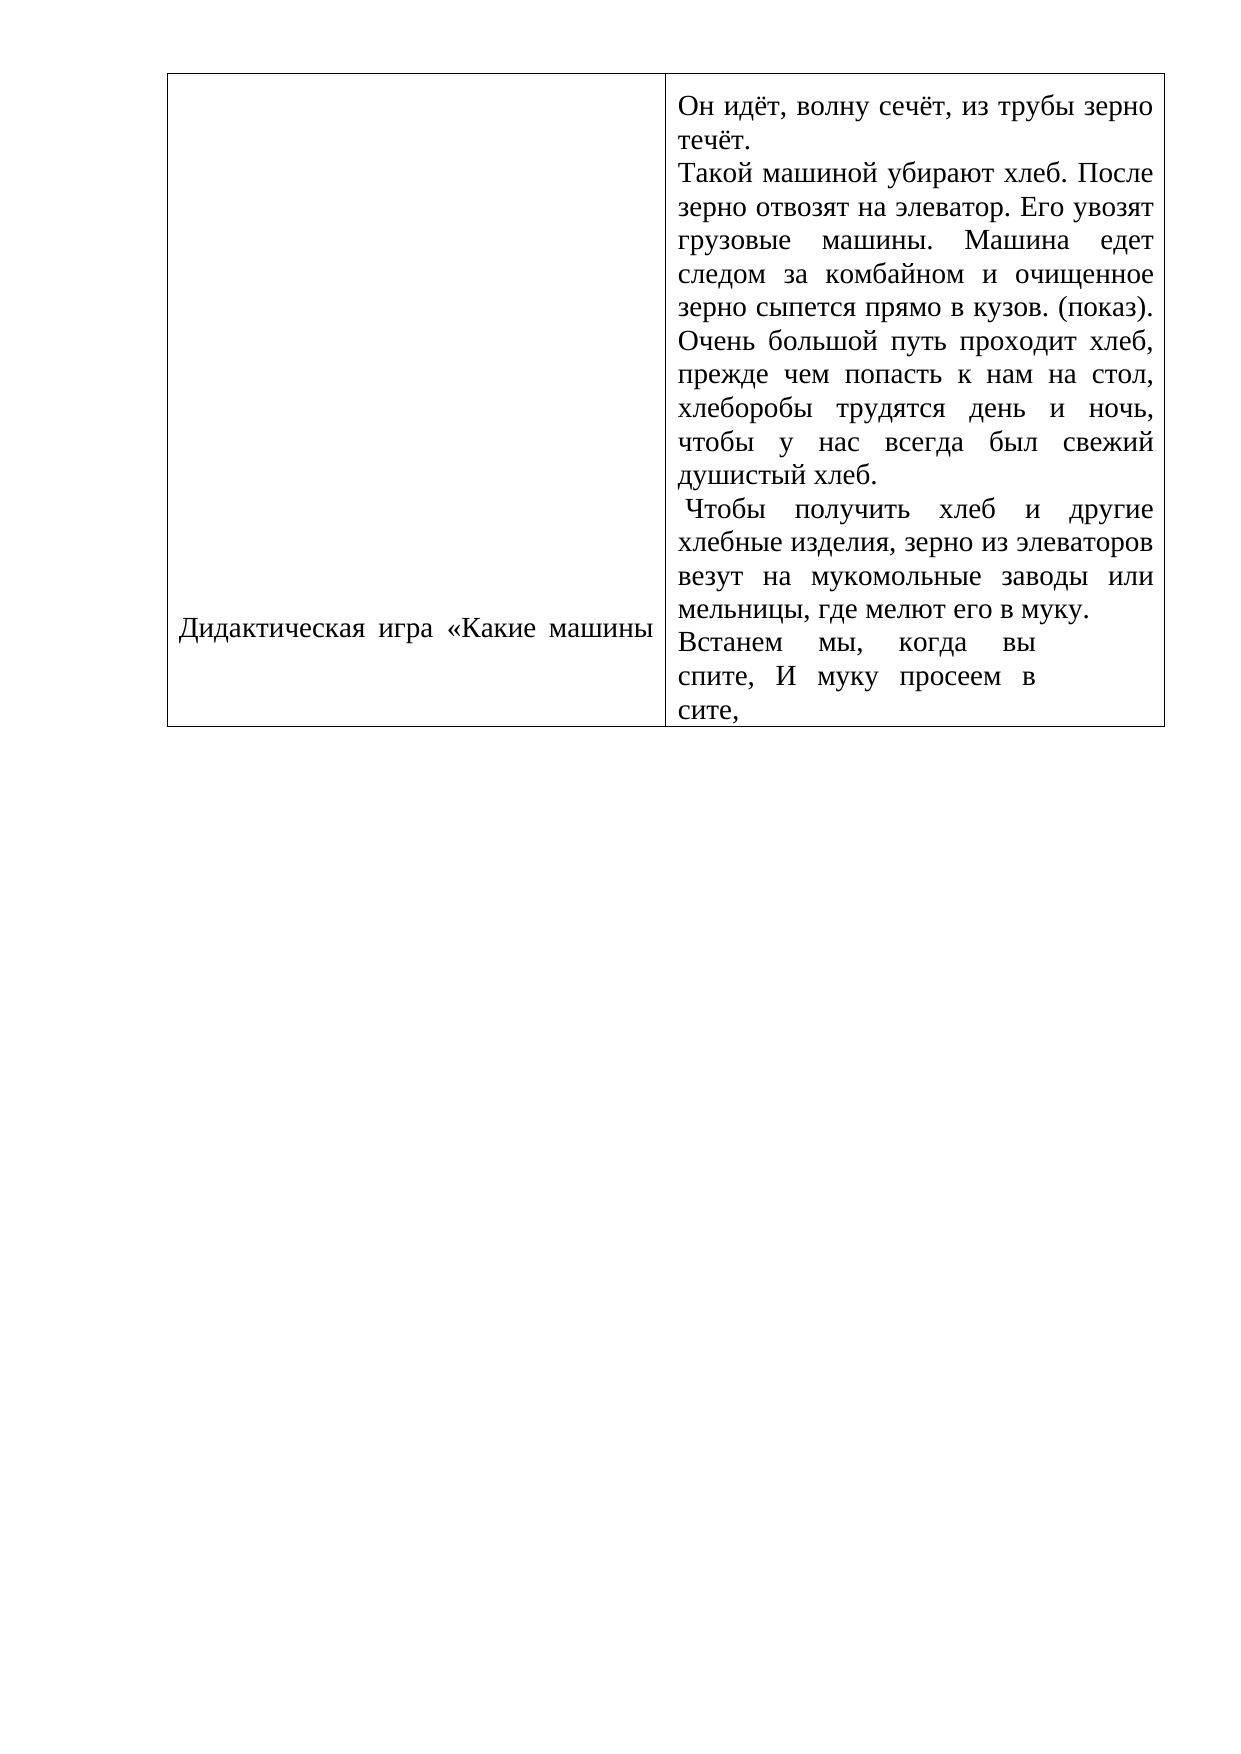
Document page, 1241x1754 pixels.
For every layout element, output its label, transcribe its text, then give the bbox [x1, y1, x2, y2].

table_cell Он идёт, волну сечёт, из трубы зерно течёт. Такой машиной убирают хлеб. После зерно отвозят на элеватор. Его увозят грузовые машины. Машина едет следом за комбайном и очищенное зерно сыпется прямо в кузов. (показ). Очень большой путь проходит хлеб, прежде чем попасть к нам на стол, хлеборобы трудятся день и ночь, чтобы у нас всегда был свежий душистый хлеб. Чтобы получить хлеб и другие хлебные изделия, зерно из элеваторов везут на мукомольные заводы или мельницы, где мелют его в муку. Встанем мы, когда вы спите, И муку просеем в сите, [666, 74, 1164, 726]
table_cell Дидактическая игра «Какие машины [168, 74, 665, 726]
